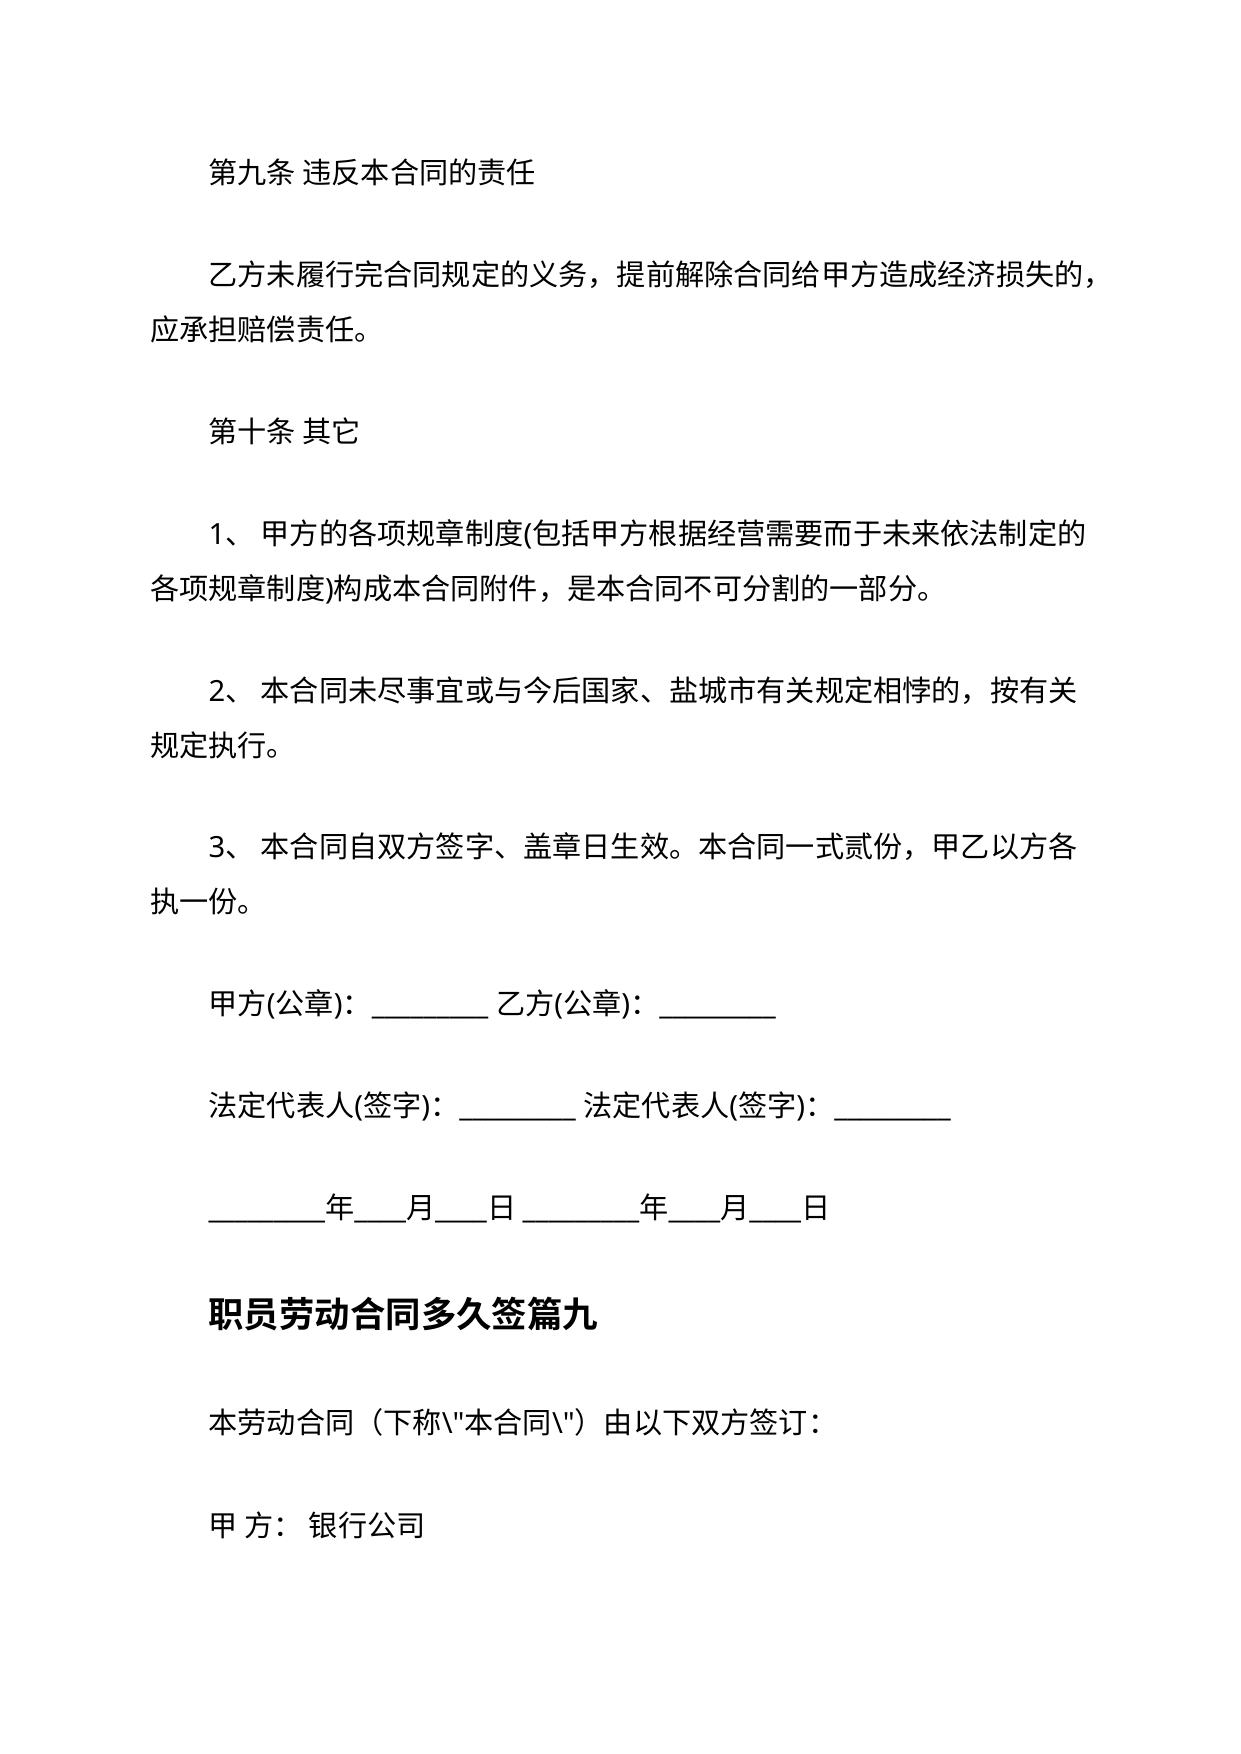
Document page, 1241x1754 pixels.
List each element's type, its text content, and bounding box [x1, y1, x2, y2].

text 甲 方： 银行公司 [150, 1502, 1090, 1544]
text 第九条 违反本合同的责任 [150, 150, 1090, 192]
text _________年____月____日 _________年____月____日 [150, 1185, 1090, 1227]
text 职员劳动合同多久签篇九 [150, 1287, 1090, 1338]
text 1、 甲方的各项规章制度(包括甲方根据经营需要而于未来依法制定的各项规章制度)构成本合同附件，是本合同不可分割的一部分。 [150, 510, 1090, 608]
text 甲方(公章)：_________ 乙方(公章)：_________ [150, 981, 1090, 1023]
text 2、 本合同未尽事宜或与今后国家、盐城市有关规定相悖的，按有关规定执行。 [150, 667, 1090, 764]
text 第十条 其它 [150, 408, 1090, 451]
text 本劳动合同（下称\"本合同\"）由以下双方签订： [150, 1400, 1090, 1442]
text 法定代表人(签字)：_________ 法定代表人(签字)：_________ [150, 1083, 1090, 1125]
text 3、 本合同自双方签字、盖章日生效。本合同一式贰份，甲乙以方各执一份。 [150, 824, 1090, 921]
text 乙方未履行完合同规定的义务，提前解除合同给甲方造成经济损失的，应承担赔偿责任。 [150, 252, 1090, 349]
